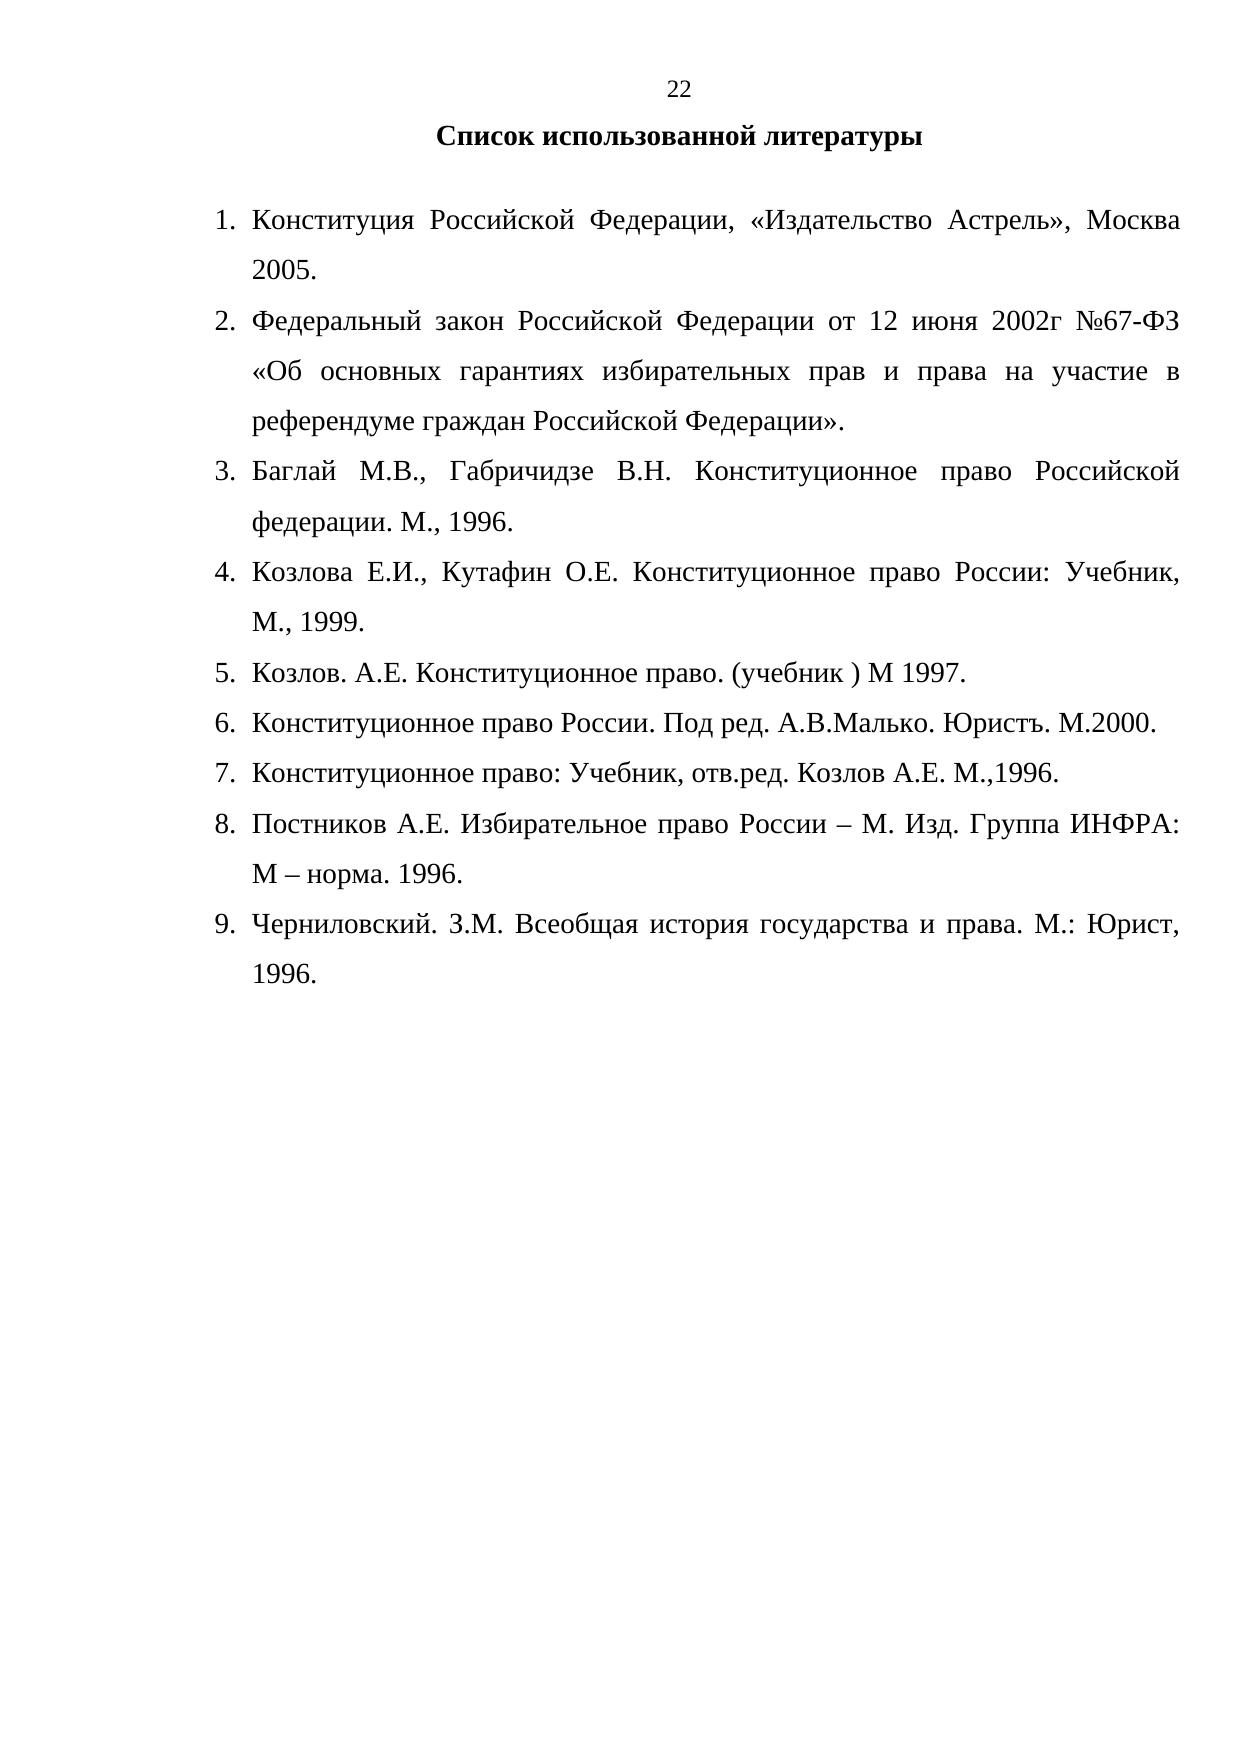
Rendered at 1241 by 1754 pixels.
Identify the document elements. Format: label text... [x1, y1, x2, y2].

list Козлова Е.И., Кутафин О.Е. Конституционное право России: Учебник, М., 1999. [214, 554, 1181, 638]
list Конституционное право России. Под ред. А.В.Малько. Юристъ. М.2000. [214, 705, 1181, 739]
list Конституционное право: Учебник, отв.ред. Козлов А.Е. М.,1996. [214, 755, 1181, 789]
list Постников А.Е. Избирательное право России – М. Изд. Группа ИНФРА: М – норма. 1996. [214, 806, 1181, 889]
list Черниловский. З.М. Всеобщая история государства и права. М.: Юрист, 1996. [214, 906, 1181, 990]
list Козлов. А.Е. Конституционное право. (учебник ) М 1997. [214, 655, 1181, 688]
list Баглай М.В., Габричидзе В.Н. Конституционное право Российской федерации. М., 1996. [214, 453, 1181, 537]
list Федеральный закон Российской Федерации от 12 июня 2002г №67-ФЗ «Об основных гарантиях избирательных прав и права на участие в референдуме граждан Российской Федерации». [214, 303, 1181, 437]
list Конституция Российской Федерации, «Издательство Астрель», Москва 2005. [214, 202, 1181, 286]
text Список использованной литературы [177, 118, 1181, 152]
